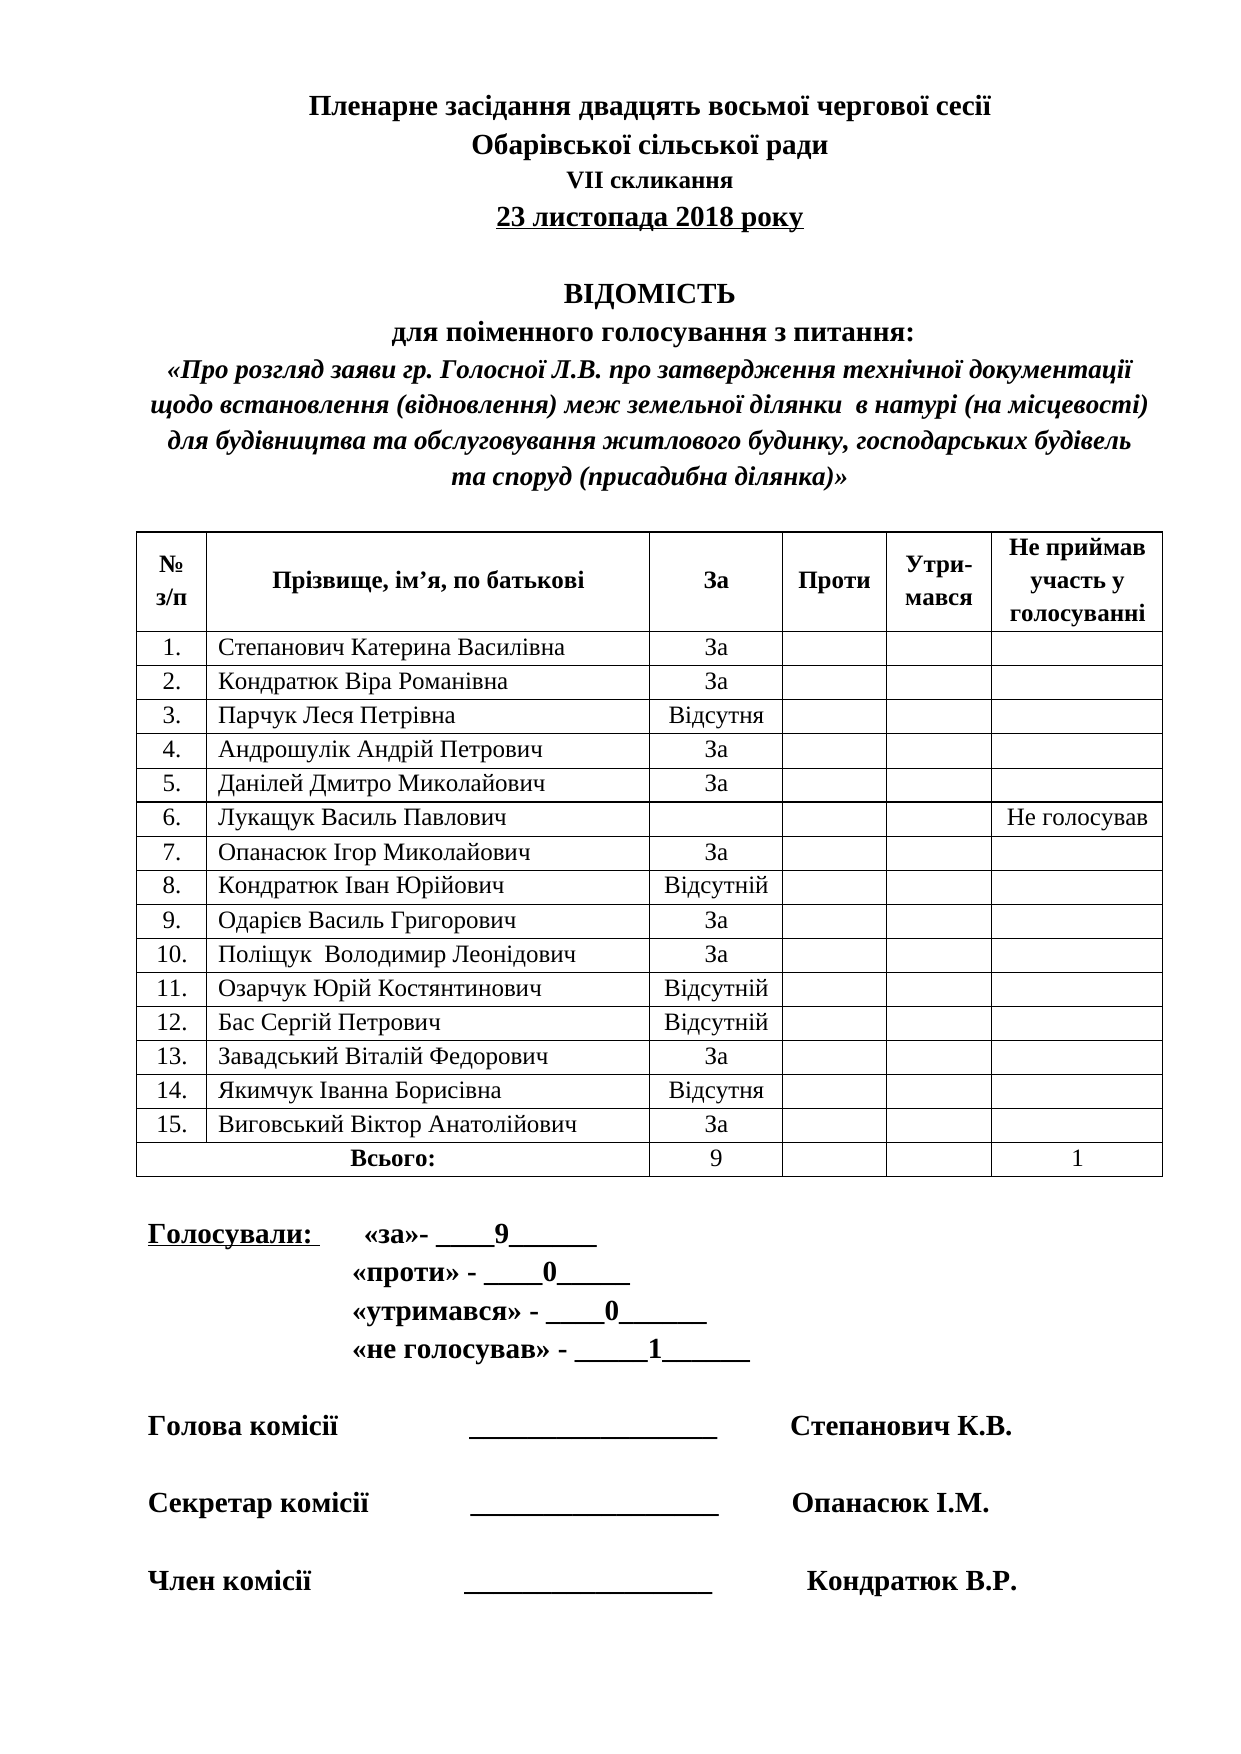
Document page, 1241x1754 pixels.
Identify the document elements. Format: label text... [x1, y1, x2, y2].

table_cell За [650, 1041, 782, 1074]
table_cell [992, 734, 1162, 767]
table_cell [992, 905, 1162, 938]
table_cell Не голосував [992, 803, 1162, 836]
table_cell [887, 1109, 991, 1142]
table_cell Одарієв Василь Григорович [207, 905, 649, 938]
table_cell [887, 632, 991, 665]
table_cell [887, 1143, 991, 1176]
table_cell Поліщук Володимир Леонідович [207, 939, 649, 972]
table_cell [992, 1007, 1162, 1040]
text Секретар комісії _________________ Опанасюк І.М. [148, 1486, 1152, 1519]
table_cell [783, 734, 886, 767]
table_cell [887, 1075, 991, 1108]
table_cell [887, 1041, 991, 1074]
table_header За [650, 533, 782, 631]
table_cell 15. [137, 1109, 206, 1142]
text ВІДОМІСТЬ [148, 276, 1152, 309]
table_cell [887, 734, 991, 767]
table_cell [783, 871, 886, 904]
table_cell [992, 632, 1162, 665]
text Обарівської сільської ради [148, 127, 1152, 161]
table_cell Степанович Катерина Василівна [207, 632, 649, 665]
table_cell [992, 666, 1162, 699]
table_cell [783, 939, 886, 972]
text Пленарне засідання двадцять восьмої чергової сесії [148, 88, 1152, 122]
table_header № з/п [137, 533, 206, 631]
table_cell Всього: [137, 1143, 649, 1176]
table_cell [887, 666, 991, 699]
table_cell 11. [137, 973, 206, 1006]
table_cell 4. [137, 734, 206, 767]
table_cell [887, 769, 991, 801]
table_cell [783, 632, 886, 665]
table_cell [887, 905, 991, 938]
table_cell Опанасюк Ігор Миколайович [207, 837, 649, 869]
table_cell [783, 905, 886, 938]
table_cell [783, 769, 886, 801]
table_cell [783, 1109, 886, 1142]
table_cell [887, 871, 991, 904]
table_cell Андрошулік Андрій Петрович [207, 734, 649, 767]
table_cell 6. [137, 803, 206, 836]
text «утримався» - ____0______ [148, 1293, 1152, 1326]
table_cell 1 [992, 1143, 1162, 1176]
table_cell [650, 803, 782, 836]
table_cell Данілей Дмитро Миколайович [207, 769, 649, 801]
table_cell Кондратюк Віра Романівна [207, 666, 649, 699]
text «не голосував» - _____1______ [148, 1331, 1152, 1365]
table_cell Відсутній [650, 871, 782, 904]
table_cell [783, 1075, 886, 1108]
table_cell [783, 1007, 886, 1040]
table_cell 9 [650, 1143, 782, 1176]
table_cell За [650, 632, 782, 665]
table_cell [783, 1143, 886, 1176]
table_cell За [650, 734, 782, 767]
text Голова комісії _________________ Степанович К.В. [148, 1408, 1152, 1442]
table_header Прізвище, ім’я, по батькові [207, 533, 649, 631]
table_cell [992, 700, 1162, 733]
table_cell [992, 1041, 1162, 1074]
table_cell [783, 837, 886, 869]
table_cell 3. [137, 700, 206, 733]
table_cell За [650, 1109, 782, 1142]
table_cell Відсутня [650, 1075, 782, 1108]
table_cell Якимчук Іванна Борисівна [207, 1075, 649, 1108]
table_cell [783, 973, 886, 1006]
table_cell Виговський Віктор Анатолійович [207, 1109, 649, 1142]
table_cell [887, 939, 991, 972]
table_cell [887, 803, 991, 836]
table_header Не приймав участь у голосуванні [992, 533, 1162, 631]
text «проти» - ____0_____ [148, 1254, 1152, 1288]
table_cell [887, 837, 991, 869]
table_cell За [650, 905, 782, 938]
table_cell [783, 803, 886, 836]
table_cell [992, 871, 1162, 904]
text VII скликання [148, 166, 1152, 194]
text Голосували: «за»- ____9______ [148, 1216, 1152, 1249]
table_cell [783, 700, 886, 733]
table_cell [992, 769, 1162, 801]
table_cell Відсутній [650, 973, 782, 1006]
table_cell 9. [137, 905, 206, 938]
table_cell [887, 973, 991, 1006]
table_cell За [650, 837, 782, 869]
table_cell Озарчук Юрій Костянтинович [207, 973, 649, 1006]
text Член комісії _________________ Кондратюк В.Р. [148, 1563, 1152, 1596]
table_cell 10. [137, 939, 206, 972]
table_cell Відсутній [650, 1007, 782, 1040]
table_cell [887, 700, 991, 733]
table_header Проти [783, 533, 886, 631]
table_cell 5. [137, 769, 206, 801]
table_cell [992, 837, 1162, 869]
table_cell За [650, 769, 782, 801]
table_cell 12. [137, 1007, 206, 1040]
table_cell [992, 939, 1162, 972]
table_header Утри-мався [887, 533, 991, 631]
table_cell Лукащук Василь Павлович [207, 803, 649, 836]
table_cell 2. [137, 666, 206, 699]
table_cell 13. [137, 1041, 206, 1074]
table_cell 7. [137, 837, 206, 869]
table_cell [992, 1109, 1162, 1142]
table_cell [783, 666, 886, 699]
table_cell Кондратюк Іван Юрійович [207, 871, 649, 904]
table_cell Завадський Віталій Федорович [207, 1041, 649, 1074]
table_cell За [650, 939, 782, 972]
table_cell 1. [137, 632, 206, 665]
table_cell Парчук Леся Петрівна [207, 700, 649, 733]
table_cell За [650, 666, 782, 699]
text «Про розгляд заяви гр. Голосної Л.В. про затвердження технічної документації щодо встановлення (відновлення) меж земельної ділянки в натурі (на місцевості) для будівництва та обслуговування житлового будинку, господарських будівель та споруд (присадибна ділянка)» [148, 353, 1152, 491]
table_cell Бас Сергій Петрович [207, 1007, 649, 1040]
table_cell [887, 1007, 991, 1040]
table_cell [992, 1075, 1162, 1108]
text для поіменного голосування з питання: [148, 314, 1152, 348]
table_cell 8. [137, 871, 206, 904]
table_cell 14. [137, 1075, 206, 1108]
text 23 листопада 2018 року [148, 199, 1152, 232]
table_cell Відсутня [650, 700, 782, 733]
table_cell [992, 973, 1162, 1006]
table_cell [783, 1041, 886, 1074]
